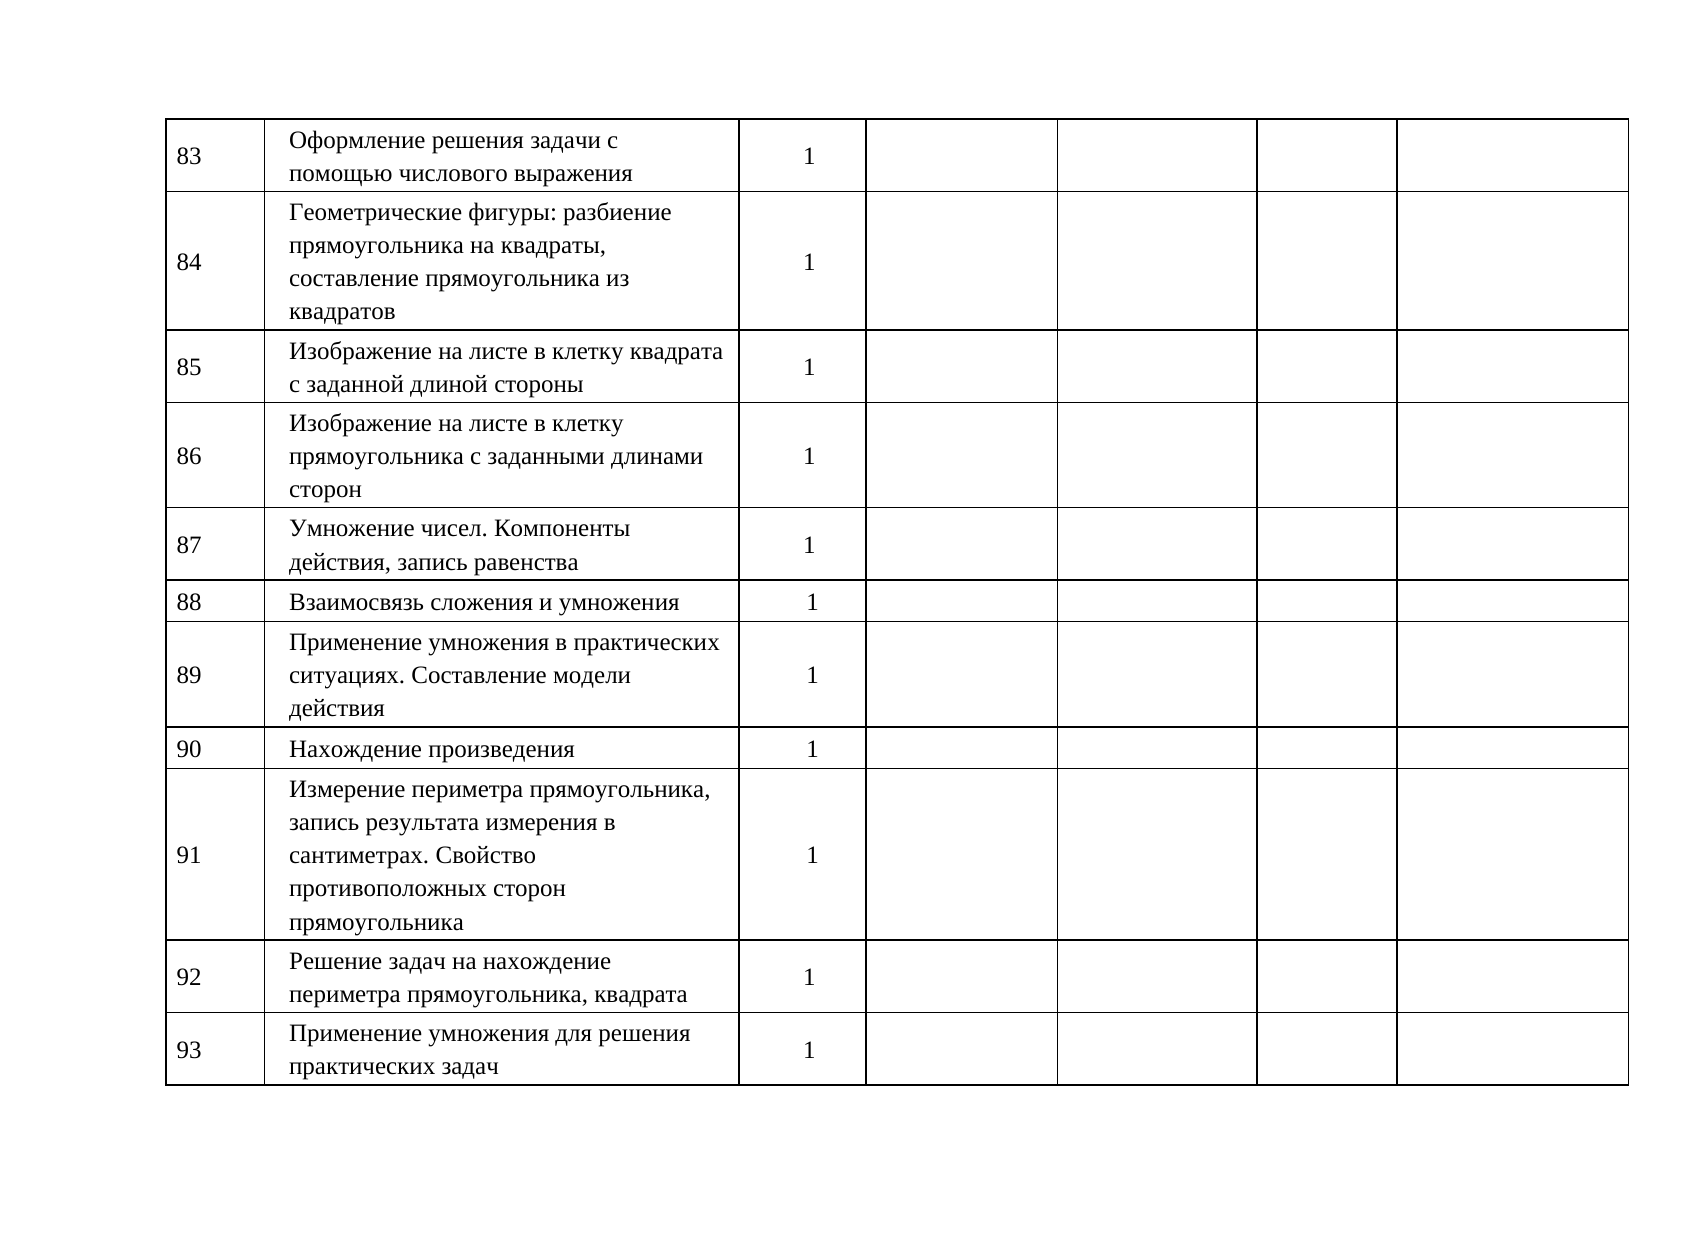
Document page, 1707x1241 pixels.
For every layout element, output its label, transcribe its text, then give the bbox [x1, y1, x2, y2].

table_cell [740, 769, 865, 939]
table_cell [1398, 403, 1628, 507]
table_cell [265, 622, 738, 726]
table_cell [1398, 192, 1628, 329]
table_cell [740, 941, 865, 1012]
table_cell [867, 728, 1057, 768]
table_cell [1258, 331, 1396, 401]
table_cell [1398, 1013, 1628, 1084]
table_cell [1398, 581, 1628, 621]
table_cell 1 [740, 192, 865, 329]
table_cell 83 [167, 120, 264, 191]
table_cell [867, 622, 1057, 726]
table_cell [1258, 581, 1396, 621]
table_cell 1 [740, 120, 865, 191]
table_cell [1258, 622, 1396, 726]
table_cell [1058, 581, 1256, 621]
table_cell [1398, 508, 1628, 579]
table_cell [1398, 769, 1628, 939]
table_cell [867, 331, 1057, 401]
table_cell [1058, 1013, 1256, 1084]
table_cell [1398, 331, 1628, 401]
table_cell 1 [740, 581, 865, 621]
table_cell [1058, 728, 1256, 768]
table_cell [867, 403, 1057, 507]
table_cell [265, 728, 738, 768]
table_cell [1258, 192, 1396, 329]
table_cell 87 [167, 508, 264, 579]
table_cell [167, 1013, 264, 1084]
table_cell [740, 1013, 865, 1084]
table_cell [1058, 508, 1256, 579]
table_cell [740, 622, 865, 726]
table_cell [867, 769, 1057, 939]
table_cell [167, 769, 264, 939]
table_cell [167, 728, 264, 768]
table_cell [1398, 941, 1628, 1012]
table_cell [1398, 120, 1628, 191]
table_cell [1258, 120, 1396, 191]
table_cell [867, 581, 1057, 621]
table_cell [1058, 403, 1256, 507]
table_cell 1 [740, 331, 865, 401]
table_cell 1 [740, 508, 865, 579]
table_cell [1058, 331, 1256, 401]
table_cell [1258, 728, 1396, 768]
table_cell [1058, 120, 1256, 191]
table_cell Изображение на листе в клетку квадрата с заданной длиной стороны [265, 331, 738, 401]
table_cell 1 [740, 403, 865, 507]
table_cell [1258, 508, 1396, 579]
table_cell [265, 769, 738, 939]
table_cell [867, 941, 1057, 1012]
table_cell 85 [167, 331, 264, 401]
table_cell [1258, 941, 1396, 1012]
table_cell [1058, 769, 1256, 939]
table_cell 86 [167, 403, 264, 507]
table_cell [867, 508, 1057, 579]
table_cell 84 [167, 192, 264, 329]
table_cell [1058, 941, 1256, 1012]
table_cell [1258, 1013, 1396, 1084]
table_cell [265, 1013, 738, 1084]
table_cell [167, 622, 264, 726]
table_cell Изображение на листе в клетку прямоугольника с заданными длинами сторон [265, 403, 738, 507]
table_cell Геометрические фигуры: разбиение прямоугольника на квадраты, составление прямоугольника из квадратов [265, 192, 738, 329]
table_cell Умножение чисел. Компоненты действия, запись равенства [265, 508, 738, 579]
table_cell [867, 120, 1057, 191]
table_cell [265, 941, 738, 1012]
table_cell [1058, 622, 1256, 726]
table_cell Оформление решения задачи с помощью числового выражения [265, 120, 738, 191]
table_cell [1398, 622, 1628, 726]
table_cell 88 [167, 581, 264, 621]
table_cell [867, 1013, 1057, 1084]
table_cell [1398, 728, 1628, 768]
table_cell Взаимосвязь сложения и умножения [265, 581, 738, 621]
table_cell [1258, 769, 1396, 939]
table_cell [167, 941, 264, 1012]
table_cell [1258, 403, 1396, 507]
table_cell [867, 192, 1057, 329]
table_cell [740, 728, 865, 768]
table_cell [1058, 192, 1256, 329]
